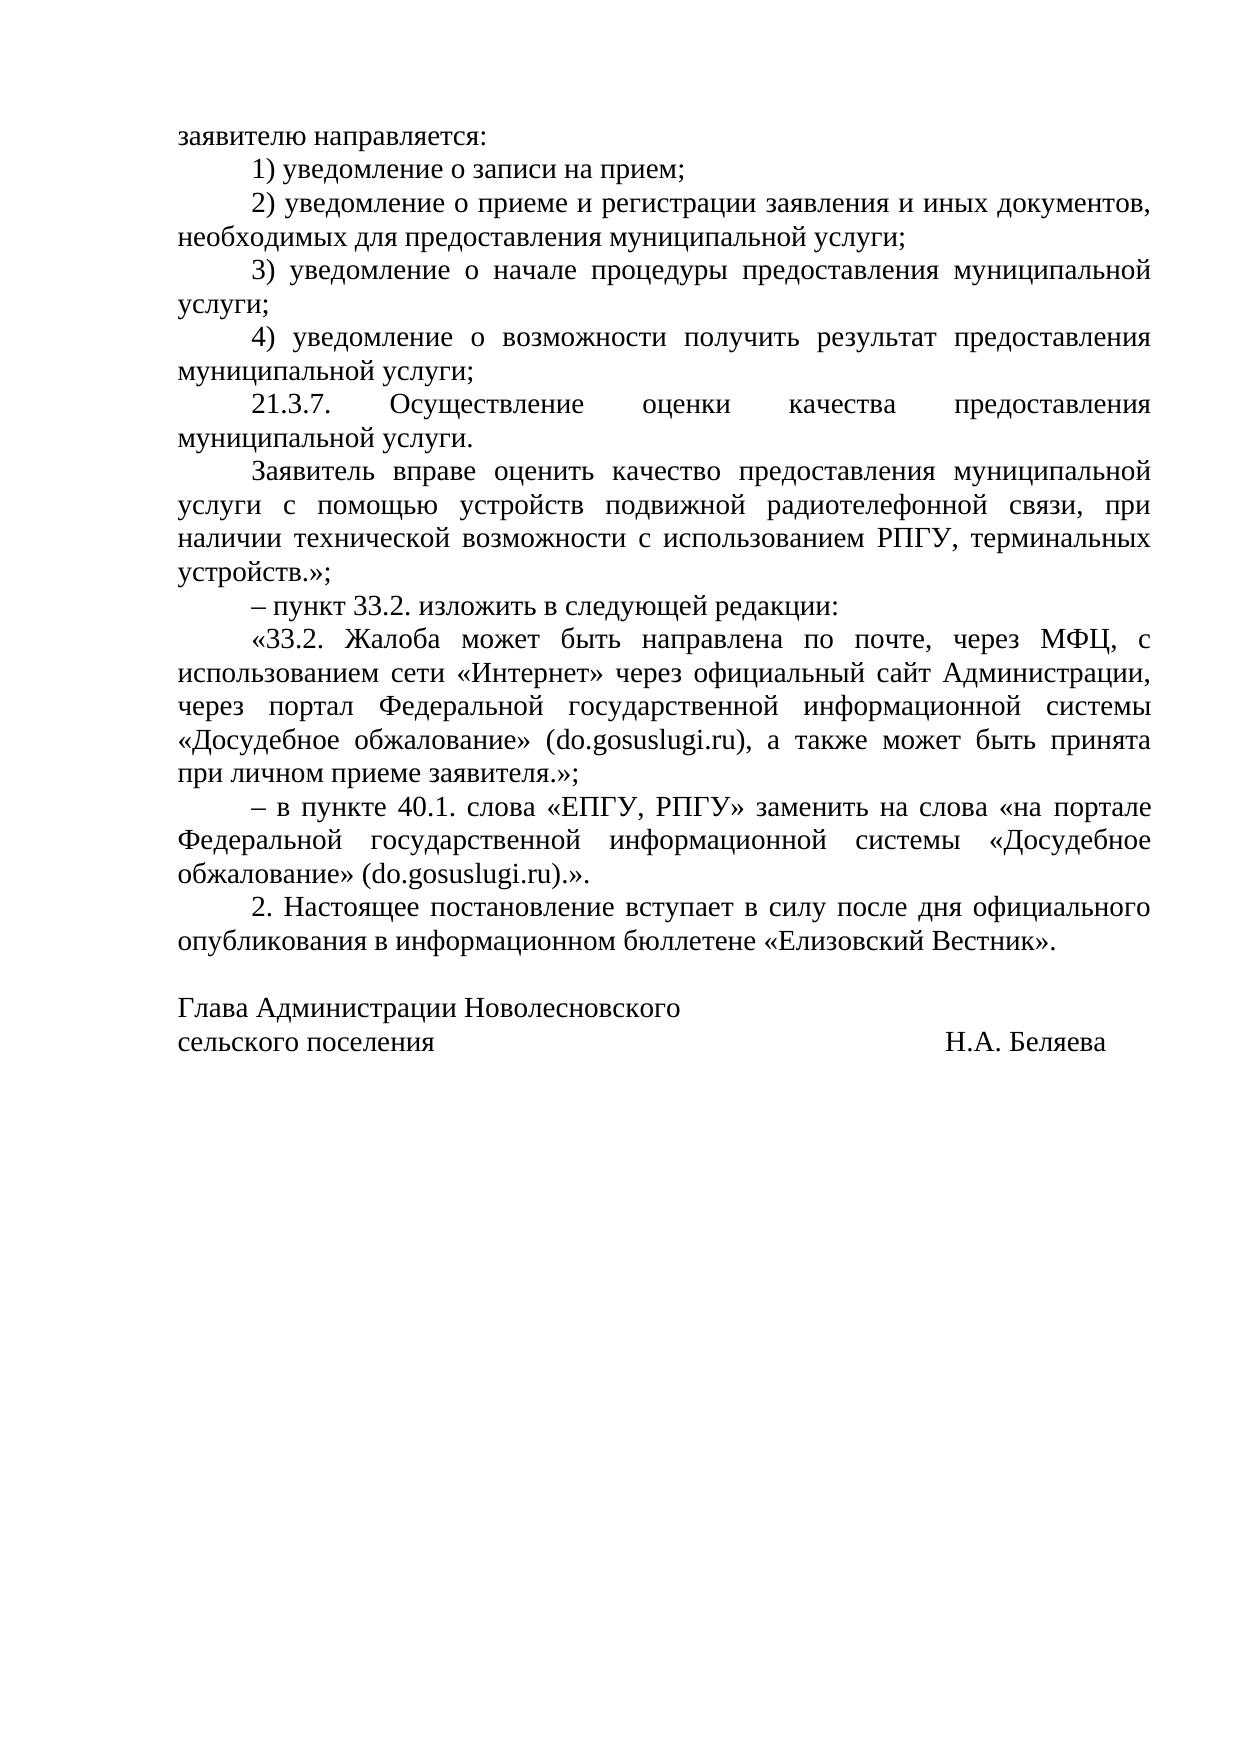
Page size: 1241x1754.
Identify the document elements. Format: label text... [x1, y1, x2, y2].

text – в пункте 40.1. слова «ЕПГУ, РПГУ» заменить на слова «на портале Федеральной государственной информационной системы «Досудебное обжалование» (do.gosuslugi.ru).». [177, 789, 1152, 889]
text сельского поселения Н.А. Беляева [177, 1024, 1152, 1057]
text 2. Настоящее постановление вступает в силу после дня официального опубликования в информационном бюллетене «Елизовский Вестник». [177, 889, 1152, 957]
text Заявитель вправе оценить качество предоставления муниципальной услуги с помощью устройств подвижной радиотелефонной связи, при наличии технической возможности с использованием РПГУ, терминальных устройств.»; [177, 453, 1152, 588]
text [177, 118, 1152, 152]
text «33.2. Жалоба может быть направлена по почте, через МФЦ, с использованием сети «Интернет» через официальный сайт Администрации, через портал Федеральной государственной информационной системы «Досудебное обжалование» (do.gosuslugi.ru), а также может быть принята при личном приеме заявителя.»; [177, 621, 1152, 789]
text 1) уведомление о записи на прием; [177, 152, 1152, 185]
text Глава Администрации Новолесновского [177, 990, 1152, 1024]
text – пункт 33.2. изложить в следующей редакции: [177, 588, 1152, 621]
text 2) уведомление о приеме и регистрации заявления и иных документов, необходимых для предоставления муниципальной услуги; [177, 185, 1152, 252]
text 4) уведомление о возможности получить результат предоставления муниципальной услуги; [177, 319, 1152, 386]
text 21.3.7. Осуществление оценки качества предоставления муниципальной услуги. [177, 386, 1152, 453]
text 3) уведомление о начале процедуры предоставления муниципальной услуги; [177, 252, 1152, 319]
